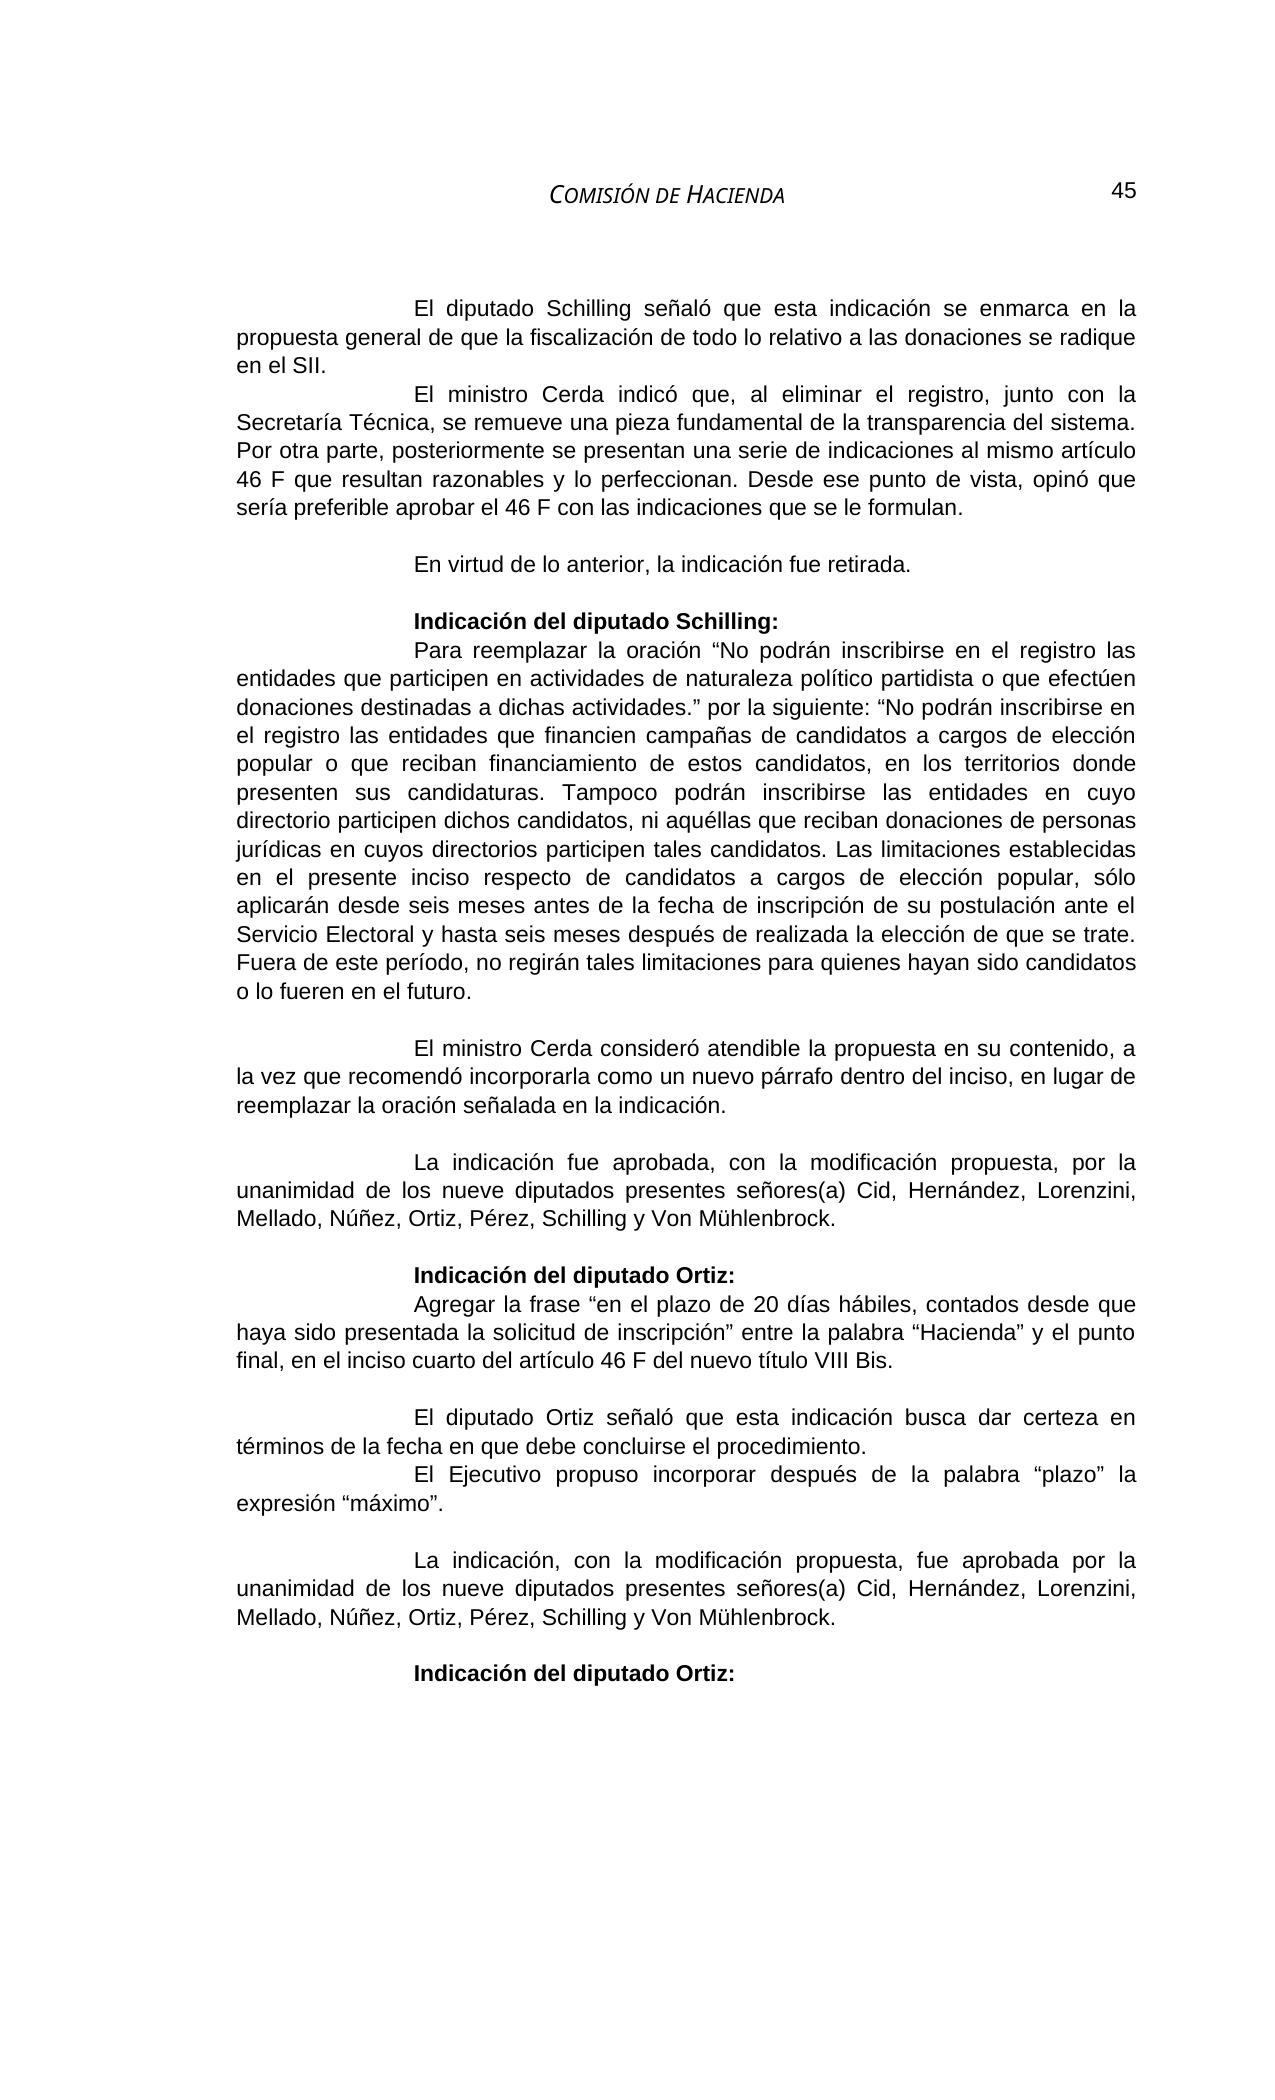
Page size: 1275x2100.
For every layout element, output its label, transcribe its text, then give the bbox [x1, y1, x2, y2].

text Para reemplazar la oración “No podrán inscribirse en el registro las entidades que participen en actividades de naturaleza político partidista o que efectúen donaciones destinadas a dichas actividades.” por la siguiente: “No podrán inscribirse en el registro las entidades que financien campañas de candidatos a cargos de elección popular o que reciban financiamiento de estos candidatos, en los territorios donde presenten sus candidaturas. Tampoco podrán inscribirse las entidades en cuyo directorio participen dichos candidatos, ni aquéllas que reciban donaciones de personas jurídicas en cuyos directorios participen tales candidatos. Las limitaciones establecidas en el presente inciso respecto de candidatos a cargos de elección popular, sólo aplicarán desde seis meses antes de la fecha de inscripción de su postulación ante el Servicio Electoral y hasta seis meses después de realizada la elección de que se trate. Fuera de este período, no regirán tales limitaciones para quienes hayan sido candidatos o lo fueren en el futuro. [236, 637, 1137, 1004]
text Indicación del diputado Schilling: [236, 608, 1137, 634]
text El ministro Cerda consideró atendible la propuesta en su contenido, a la vez que recomendó incorporarla como un nuevo párrafo dentro del inciso, en lugar de reemplazar la oración señalada en la indicación. [236, 1035, 1137, 1118]
text El diputado Schilling señaló que esta indicación se enmarca en la propuesta general de que la fiscalización de todo lo relativo a las donaciones se radique en el SII. [236, 295, 1137, 378]
text La indicación fue aprobada, con la modificación propuesta, por la unanimidad de los nueve diputados presentes señores(a) Cid, Hernández, Lorenzini, Mellado, Núñez, Ortiz, Pérez, Schilling y Von Mühlenbrock. [236, 1148, 1137, 1232]
text En virtud de lo anterior, la indicación fue retirada. [236, 551, 1137, 578]
text Indicación del diputado Ortiz: [236, 1660, 1137, 1687]
text Indicación del diputado Ortiz: [236, 1262, 1137, 1288]
text El Ejecutivo propuso incorporar después de la palabra “plazo” la expresión “máximo”. [236, 1461, 1137, 1516]
text Agregar la frase “en el plazo de 20 días hábiles, contados desde que haya sido presentada la solicitud de inscripción” entre la palabra “Hacienda” y el punto final, en el inciso cuarto del artículo 46 F del nuevo título VIII Bis. [236, 1291, 1137, 1374]
text El diputado Ortiz señaló que esta indicación busca dar certeza en términos de la fecha en que debe concluirse el procedimiento. [236, 1404, 1137, 1459]
text El ministro Cerda indicó que, al eliminar el registro, junto con la Secretaría Técnica, se remueve una pieza fundamental de la transparencia del sistema. Por otra parte, posteriormente se presentan una serie de indicaciones al mismo artículo 46 F que resultan razonables y lo perfeccionan. Desde ese punto de vista, opinó que sería preferible aprobar el 46 F con las indicaciones que se le formulan. [236, 381, 1137, 521]
text La indicación, con la modificación propuesta, fue aprobada por la unanimidad de los nueve diputados presentes señores(a) Cid, Hernández, Lorenzini, Mellado, Núñez, Ortiz, Pérez, Schilling y Von Mühlenbrock. [236, 1547, 1137, 1630]
